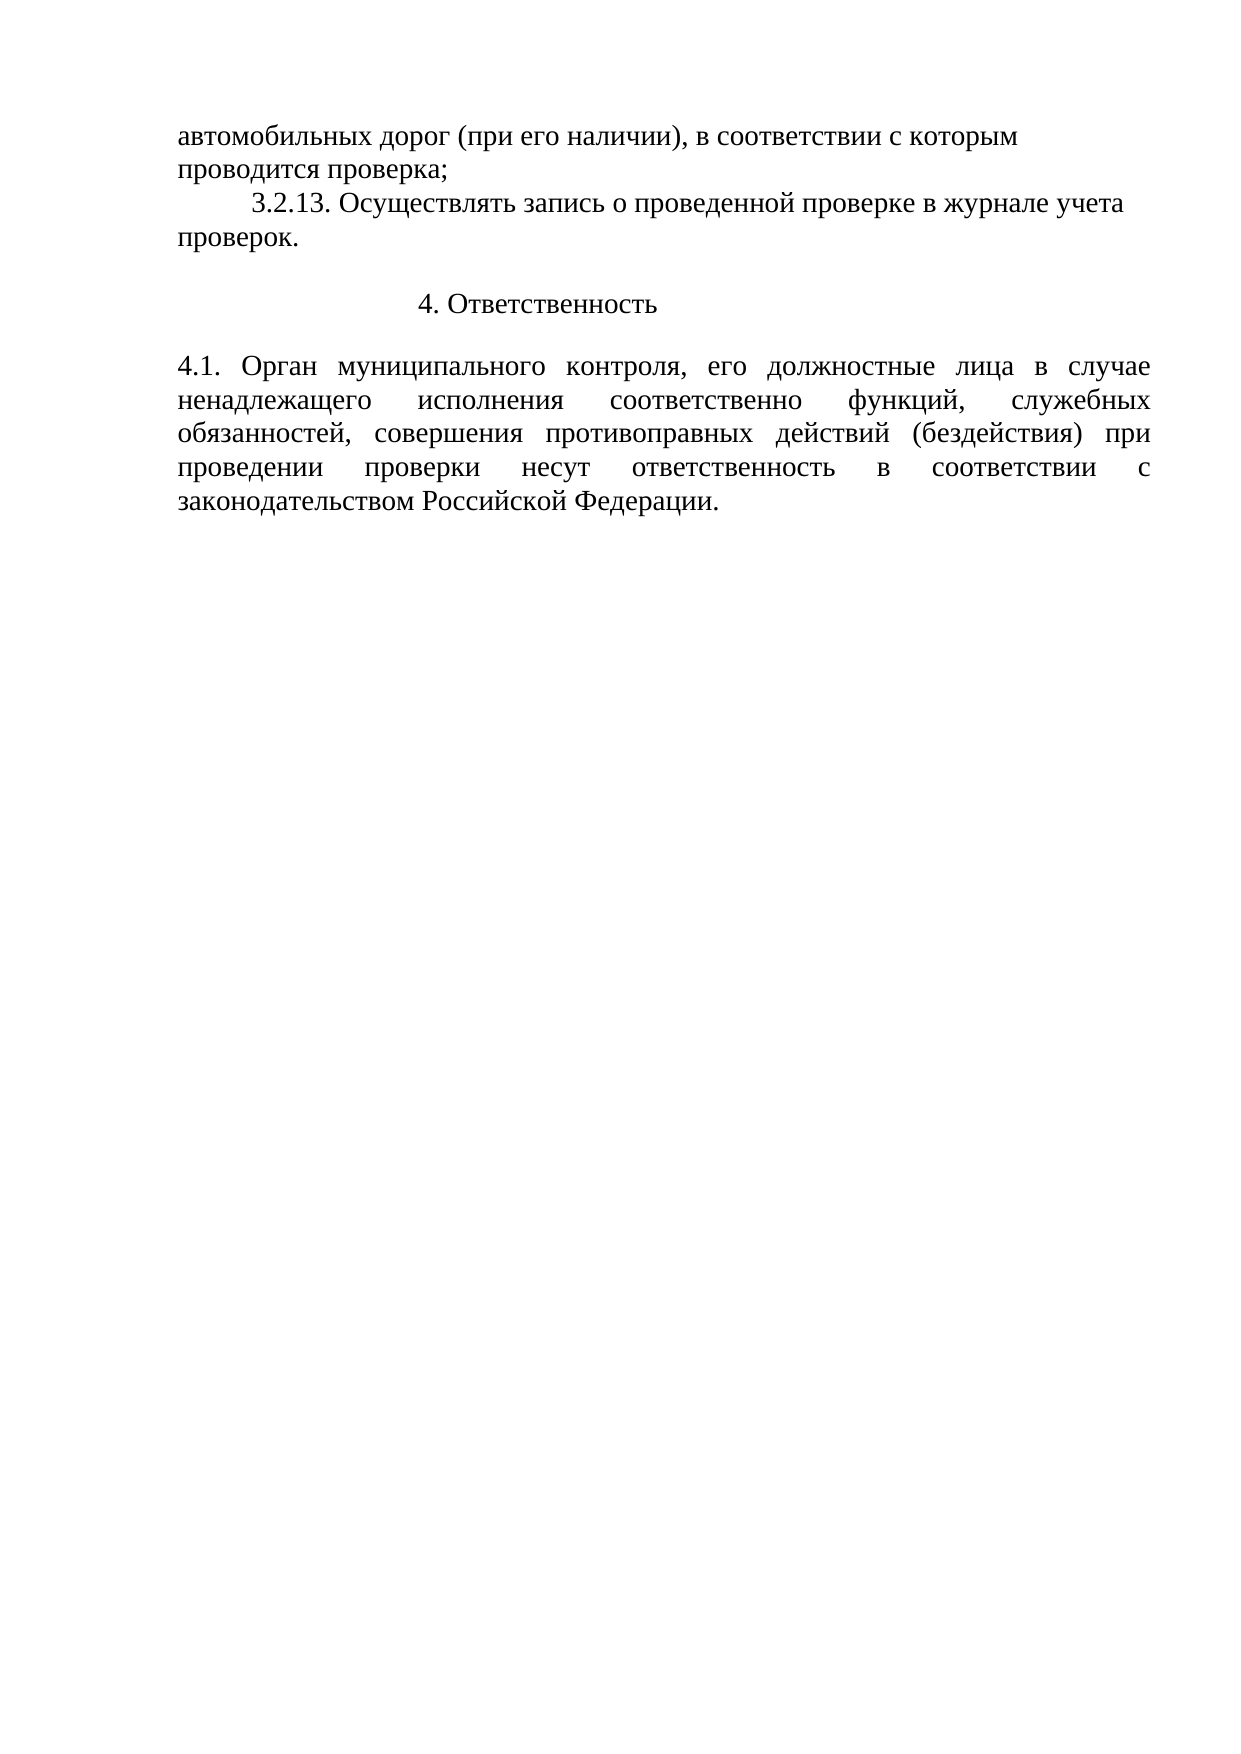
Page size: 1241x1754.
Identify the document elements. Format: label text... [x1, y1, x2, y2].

text 4.1. Орган муниципального контроля, его должностные лица в случае ненадлежащего исполнения соответственно функций, служебных обязанностей, совершения противоправных действий (бездействия) при проведении проверки несут ответственность в соответствии с законодательством Российской Федерации. [177, 348, 1152, 516]
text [177, 118, 1152, 319]
